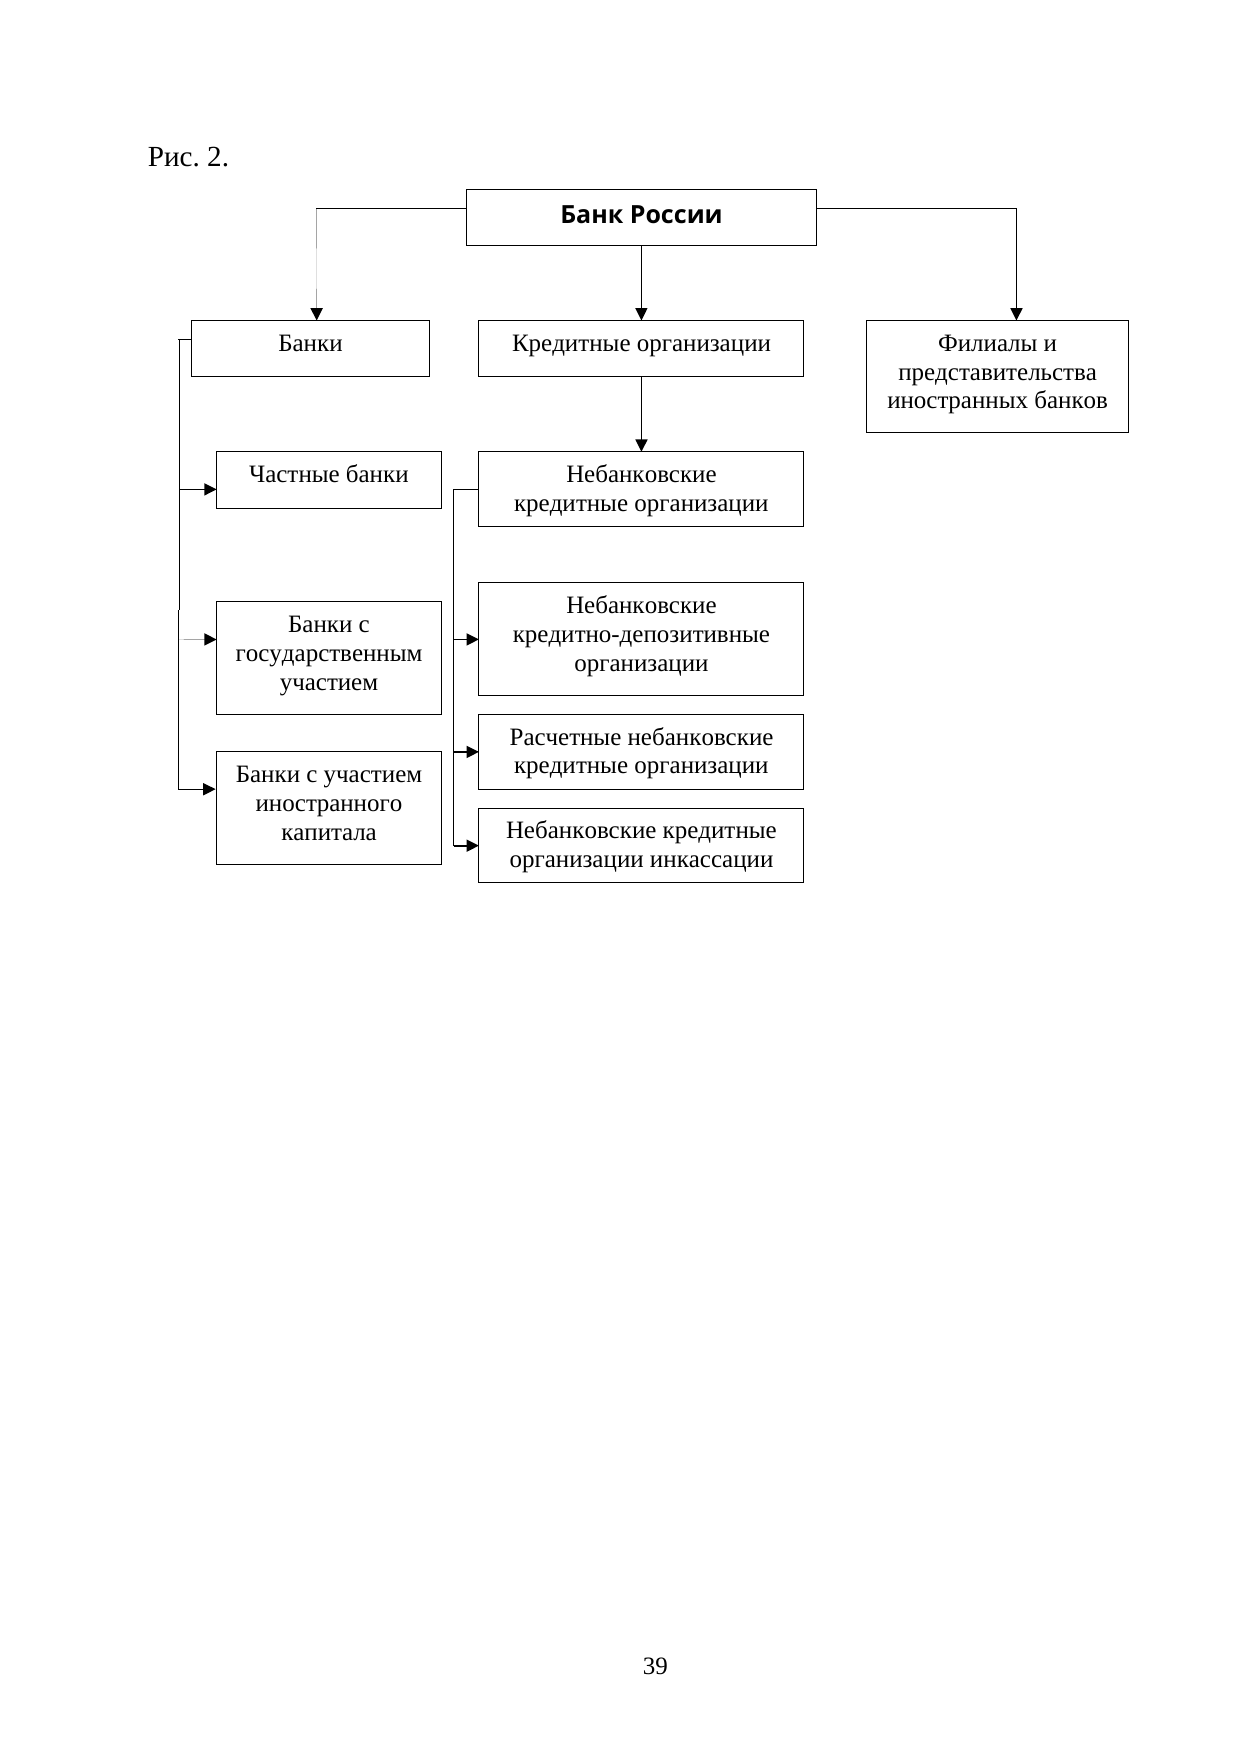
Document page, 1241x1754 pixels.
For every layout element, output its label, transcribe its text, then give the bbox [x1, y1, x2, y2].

text Рис. 2. [148, 139, 1162, 172]
